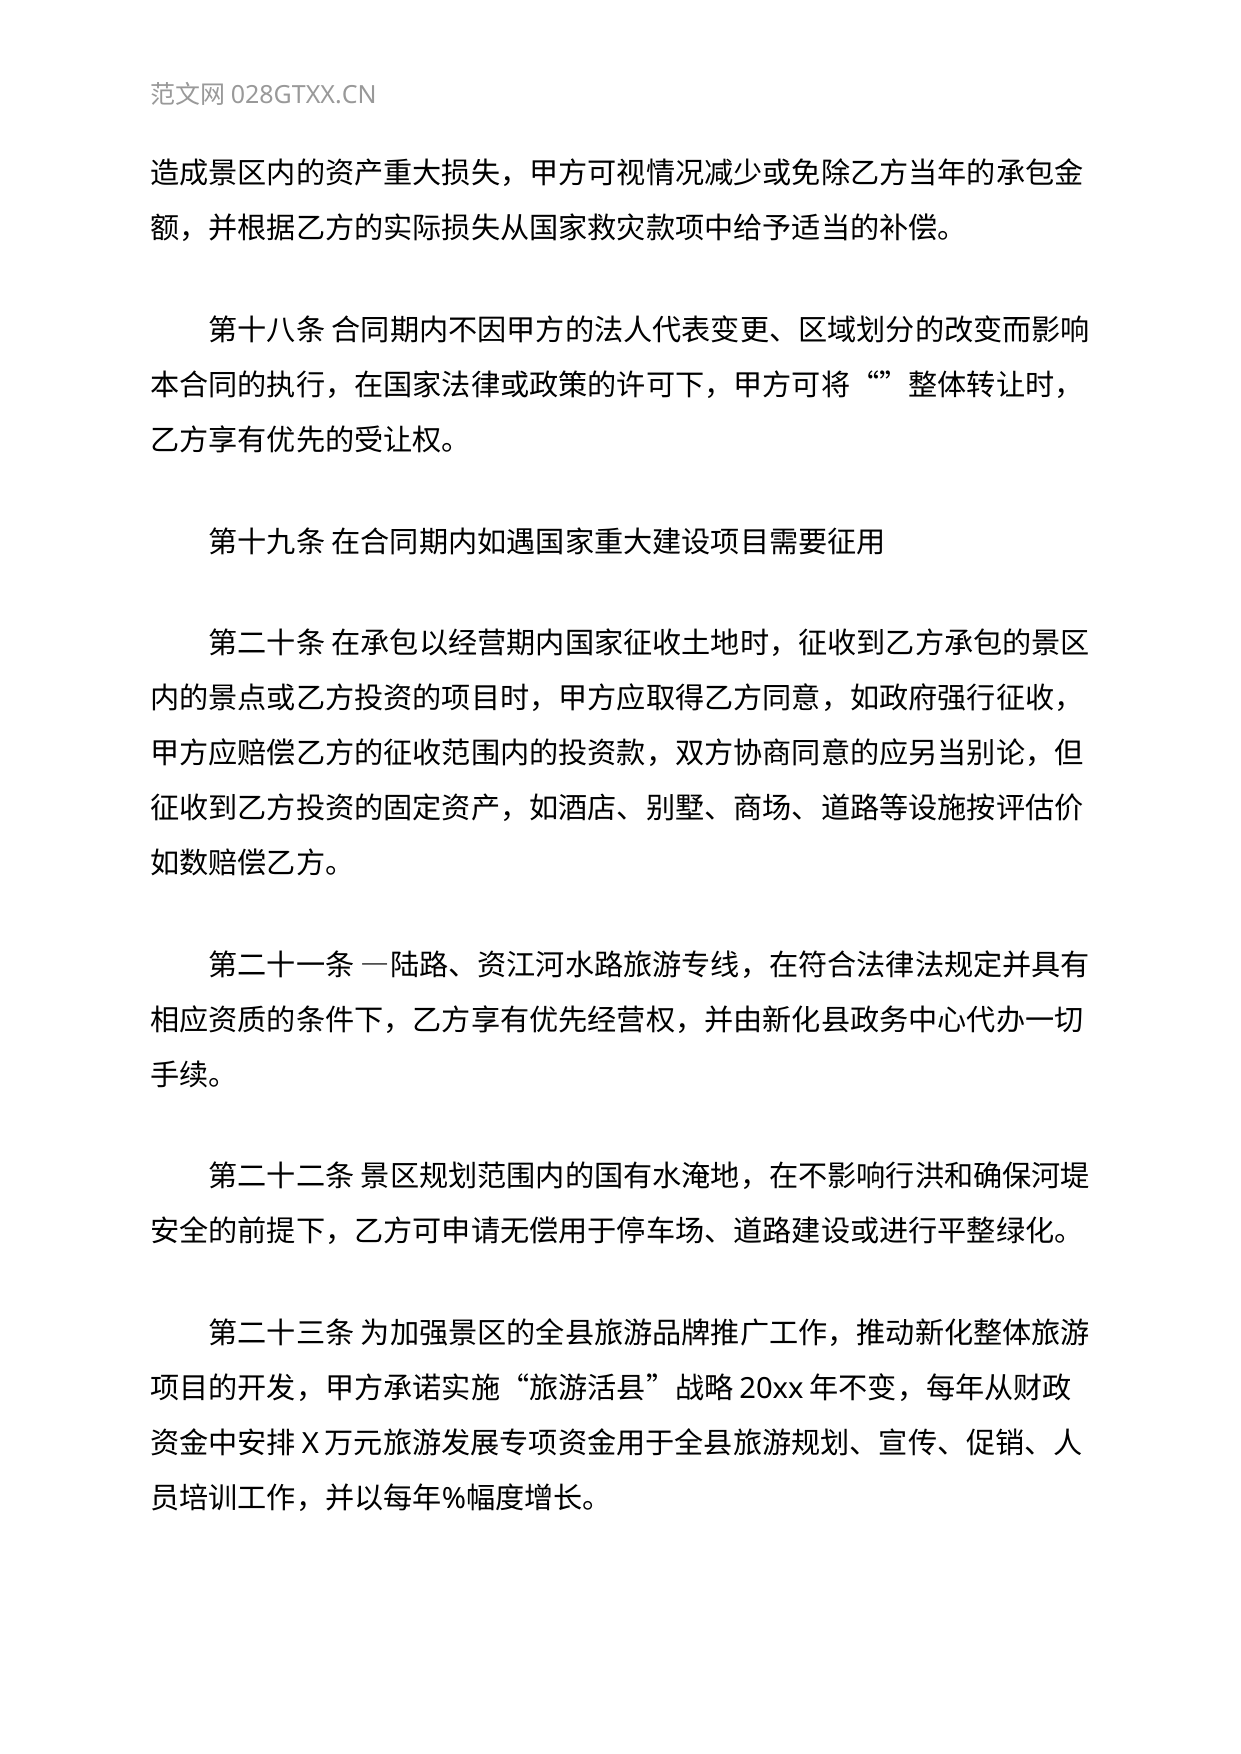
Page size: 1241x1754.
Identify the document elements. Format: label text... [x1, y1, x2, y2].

text 第二十一条 —陆路、资江河水路旅游专线，在符合法律法规定并具有相应资质的条件下，乙方享有优先经营权，并由新化县政务中心代办一切手续。 [150, 941, 1090, 1093]
text 第二十三条 为加强景区的全县旅游品牌推广工作，推动新化整体旅游项目的开发，甲方承诺实施“旅游活县”战略20xx年不变，每年从财政资金中安排X万元旅游发展专项资金用于全县旅游规划、宣传、促销、人员培训工作，并以每年%幅度增长。 [150, 1309, 1090, 1517]
text 第十八条 合同期内不因甲方的法人代表变更、区域划分的改变而影响本合同的执行，在国家法律或政策的许可下，甲方可将“”整体转让时，乙方享有优先的受让权。 [150, 307, 1090, 459]
text 第二十二条 景区规划范围内的国有水淹地，在不影响行洪和确保河堤安全的前提下，乙方可申请无偿用于停车场、道路建设或进行平整绿化。 [150, 1153, 1090, 1250]
text 第十九条 在合同期内如遇国家重大建设项目需要征用 [150, 518, 1090, 561]
text 第二十条 在承包以经营期内国家征收土地时，征收到乙方承包的景区内的景点或乙方投资的项目时，甲方应取得乙方同意，如政府强行征收，甲方应赔偿乙方的征收范围内的投资款，双方协商同意的应另当别论，但征收到乙方投资的固定资产，如酒店、别墅、商场、道路等设施按评估价如数赔偿乙方。 [150, 620, 1090, 882]
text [150, 150, 1090, 247]
